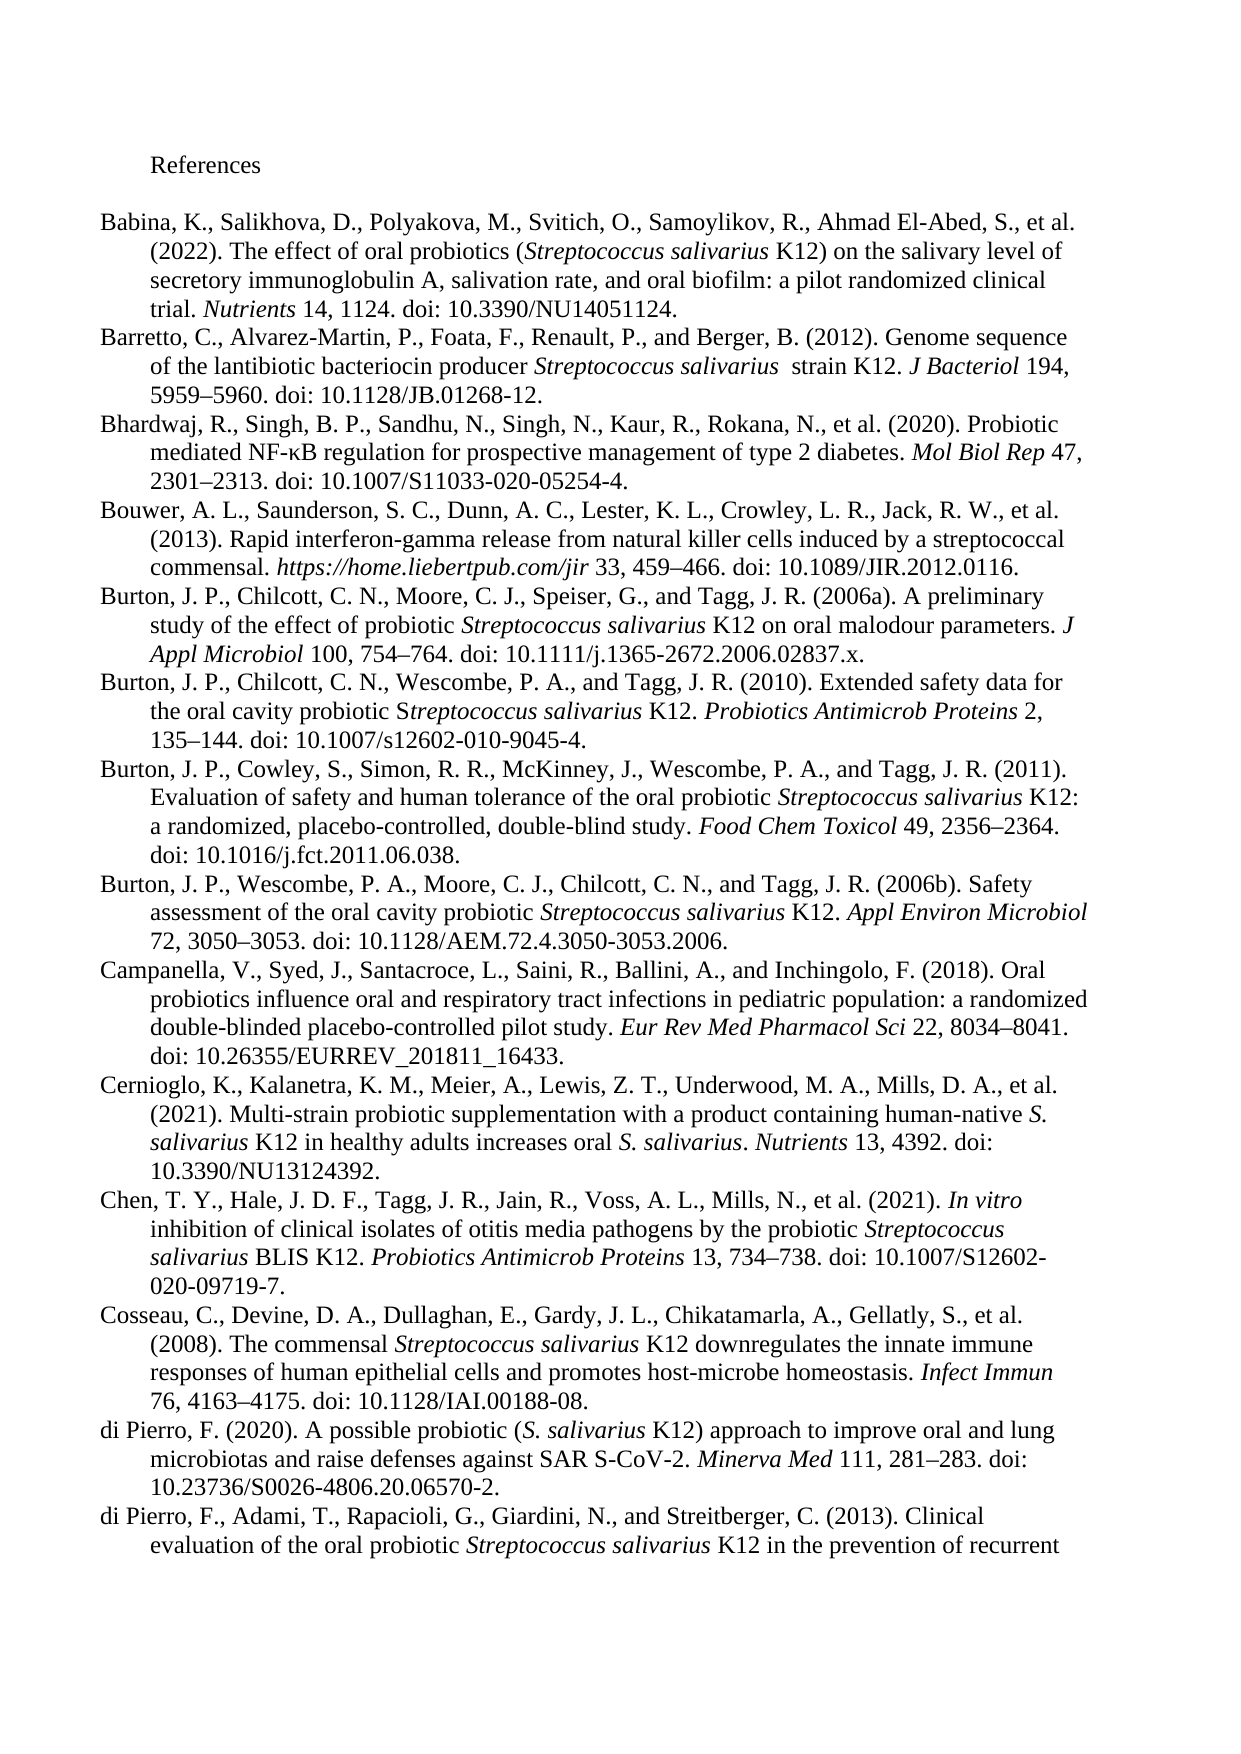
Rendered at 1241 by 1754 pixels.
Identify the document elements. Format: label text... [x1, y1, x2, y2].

text Burton, J. P., Chilcott, C. N., Wescombe, P. A., and Tagg, J. R. (2010). Extended safety data for the oral cavity probiotic Streptococcus salivarius K12. Probiotics Antimicrob Proteins 2, 135–144. doi: 10.1007/s12602-010-9045-4. [100, 667, 1090, 754]
text Cernioglo, K., Kalanetra, K. M., Meier, A., Lewis, Z. T., Underwood, M. A., Mills, D. A., et al. (2021). Multi-strain probiotic supplementation with a product containing human-native S. salivarius K12 in healthy adults increases oral S. salivarius. Nutrients 13, 4392. doi: 10.3390/NU13124392. [100, 1070, 1090, 1185]
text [100, 1501, 1090, 1559]
text Campanella, V., Syed, J., Santacroce, L., Saini, R., Ballini, A., and Inchingolo, F. (2018). Oral probiotics influence oral and respiratory tract infections in pediatric population: a randomized double-blinded placebo-controlled pilot study. Eur Rev Med Pharmacol Sci 22, 8034–8041. doi: 10.26355/EURREV_201811_16433. [100, 955, 1090, 1070]
text Burton, J. P., Wescombe, P. A., Moore, C. J., Chilcott, C. N., and Tagg, J. R. (2006b). Safety assessment of the oral cavity probiotic Streptococcus salivarius K12. Appl Environ Microbiol 72, 3050–3053. doi: 10.1128/AEM.72.4.3050-3053.2006. [100, 869, 1090, 955]
text Cosseau, C., Devine, D. A., Dullaghan, E., Gardy, J. L., Chikatamarla, A., Gellatly, S., et al. (2008). The commensal Streptococcus salivarius K12 downregulates the innate immune responses of human epithelial cells and promotes host-microbe homeostasis. Infect Immun 76, 4163–4175. doi: 10.1128/IAI.00188-08. [100, 1300, 1090, 1415]
text Babina, K., Salikhova, D., Polyakova, M., Svitich, O., Samoylikov, R., Ahmad El-Abed, S., et al. (2022). The effect of oral probiotics (Streptococcus salivarius K12) on the salivary level of secretory immunoglobulin A, salivation rate, and oral biofilm: a pilot randomized clinical trial. Nutrients 14, 1124. doi: 10.3390/NU14051124. [100, 207, 1090, 322]
text Chen, T. Y., Hale, J. D. F., Tagg, J. R., Jain, R., Voss, A. L., Mills, N., et al. (2021). In vitro inhibition of clinical isolates of otitis media pathogens by the probiotic Streptococcus salivarius BLIS K12. Probiotics Antimicrob Proteins 13, 734–738. doi: 10.1007/S12602-020-09719-7. [100, 1185, 1090, 1300]
text References [150, 150, 1090, 179]
text Barretto, C., Alvarez-Martin, P., Foata, F., Renault, P., and Berger, B. (2012). Genome sequence of the lantibiotic bacteriocin producer Streptococcus salivarius strain K12. J Bacteriol 194, 5959–5960. doi: 10.1128/JB.01268-12. [100, 322, 1090, 409]
text Burton, J. P., Cowley, S., Simon, R. R., McKinney, J., Wescombe, P. A., and Tagg, J. R. (2011). Evaluation of safety and human tolerance of the oral probiotic Streptococcus salivarius K12: a randomized, placebo-controlled, double-blind study. Food Chem Toxicol 49, 2356–2364. doi: 10.1016/j.fct.2011.06.038. [100, 754, 1090, 869]
text di Pierro, F. (2020). A possible probiotic (S. salivarius K12) approach to improve oral and lung microbiotas and raise defenses against SAR S-CoV-2. Minerva Med 111, 281–283. doi: 10.23736/S0026-4806.20.06570-2. [100, 1415, 1090, 1501]
text Bouwer, A. L., Saunderson, S. C., Dunn, A. C., Lester, K. L., Crowley, L. R., Jack, R. W., et al. (2013). Rapid interferon-gamma release from natural killer cells induced by a streptococcal commensal. https://home.liebertpub.com/jir 33, 459–466. doi: 10.1089/JIR.2012.0116. [100, 495, 1090, 581]
text Bhardwaj, R., Singh, B. P., Sandhu, N., Singh, N., Kaur, R., Rokana, N., et al. (2020). Probiotic mediated NF-κB regulation for prospective management of type 2 diabetes. Mol Biol Rep 47, 2301–2313. doi: 10.1007/S11033-020-05254-4. [100, 409, 1090, 495]
text Burton, J. P., Chilcott, C. N., Moore, C. J., Speiser, G., and Tagg, J. R. (2006a). A preliminary study of the effect of probiotic Streptococcus salivarius K12 on oral malodour parameters. J Appl Microbiol 100, 754–764. doi: 10.1111/j.1365-2672.2006.02837.x. [100, 581, 1090, 667]
